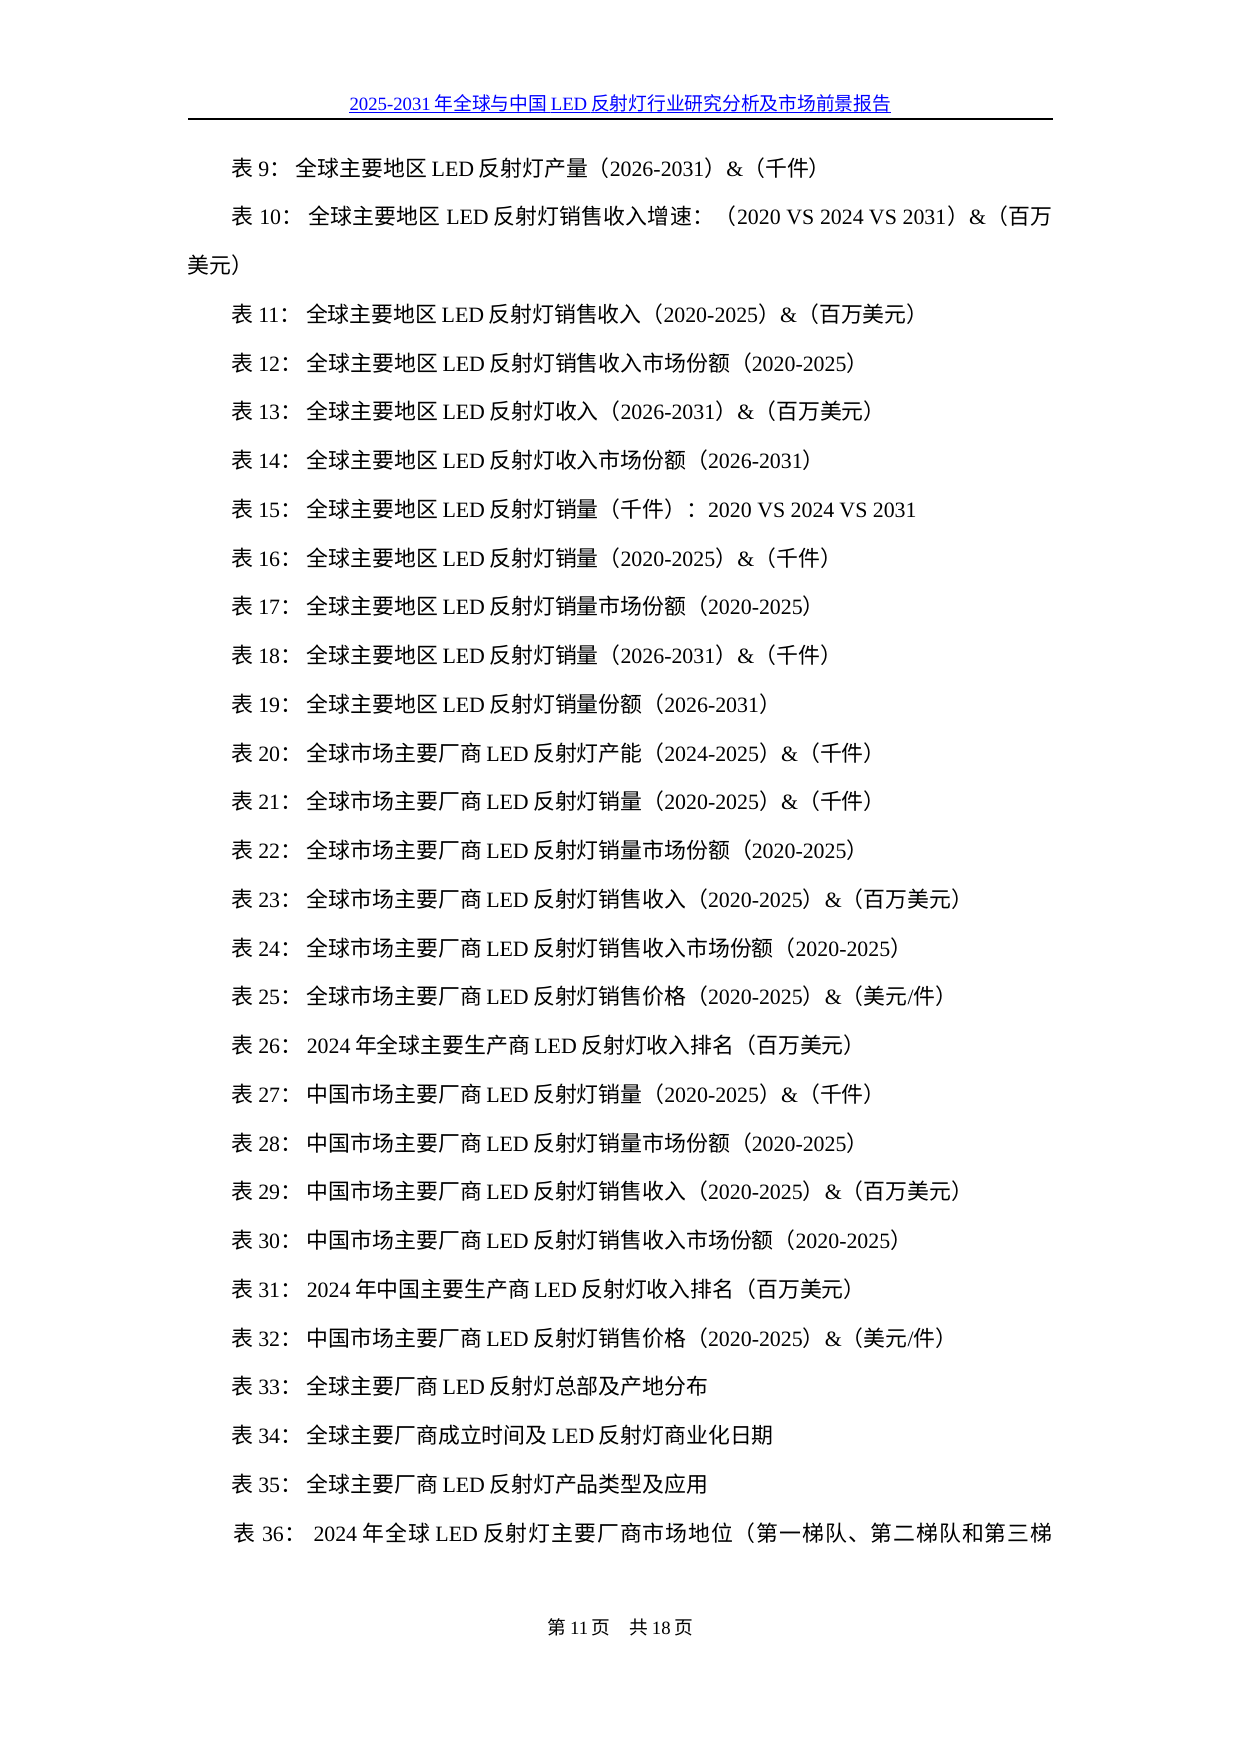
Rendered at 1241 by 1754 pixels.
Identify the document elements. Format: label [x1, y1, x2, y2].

text [187, 150, 1053, 1548]
